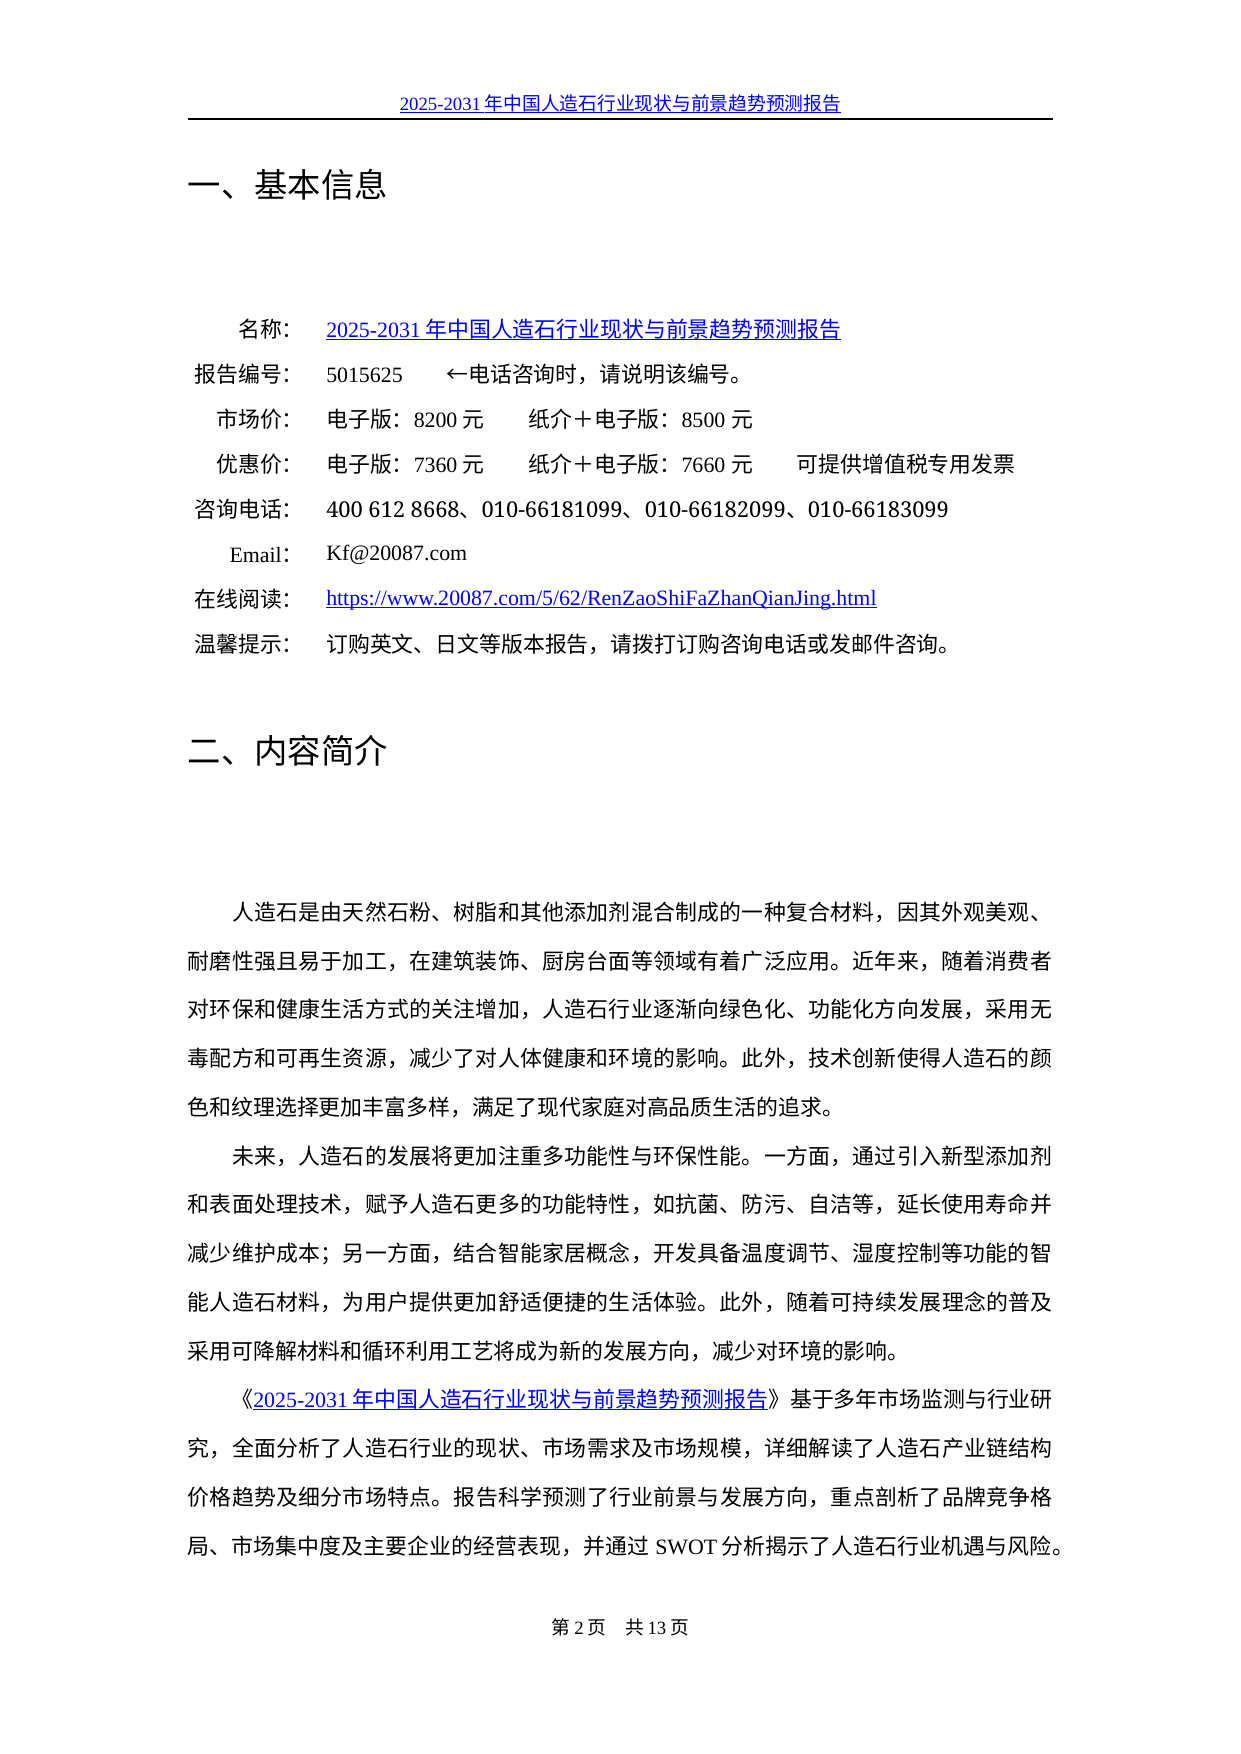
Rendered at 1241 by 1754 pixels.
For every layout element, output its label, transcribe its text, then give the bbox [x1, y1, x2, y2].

table_header 名称： [167, 312, 315, 357]
table_cell 订购英文、日文等版本报告，请拨打订购咨询电话或发邮件咨询。 [315, 627, 1073, 672]
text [187, 894, 1053, 1561]
table_cell 温馨提示： [167, 627, 315, 672]
table_cell 电子版：8200 元 纸介＋电子版：8500 元 [315, 402, 1073, 447]
table_cell 优惠价： [167, 447, 315, 492]
table_cell 报告编号： [167, 357, 315, 402]
table_cell 市场价： [167, 402, 315, 447]
title 二、内容简介 [187, 717, 1053, 782]
table_cell 咨询电话： [167, 492, 315, 537]
table_cell 在线阅读： [167, 582, 315, 627]
table_cell [315, 582, 1073, 627]
table_cell Email： [167, 537, 315, 582]
table_header 2025-2031年中国人造石行业现状与前景趋势预测报告 [315, 312, 1073, 357]
table_cell 电子版：7360 元 纸介＋电子版：7660 元 可提供增值税专用发票 [315, 447, 1073, 492]
title 一、基本信息 [187, 150, 1053, 215]
table_cell Kf@20087.com [315, 537, 1073, 582]
table_cell 400 612 8668、010-66181099、010-66182099、010-66183099 [315, 492, 1073, 537]
table_cell 5015625 ←电话咨询时，请说明该编号。 [315, 357, 1073, 402]
